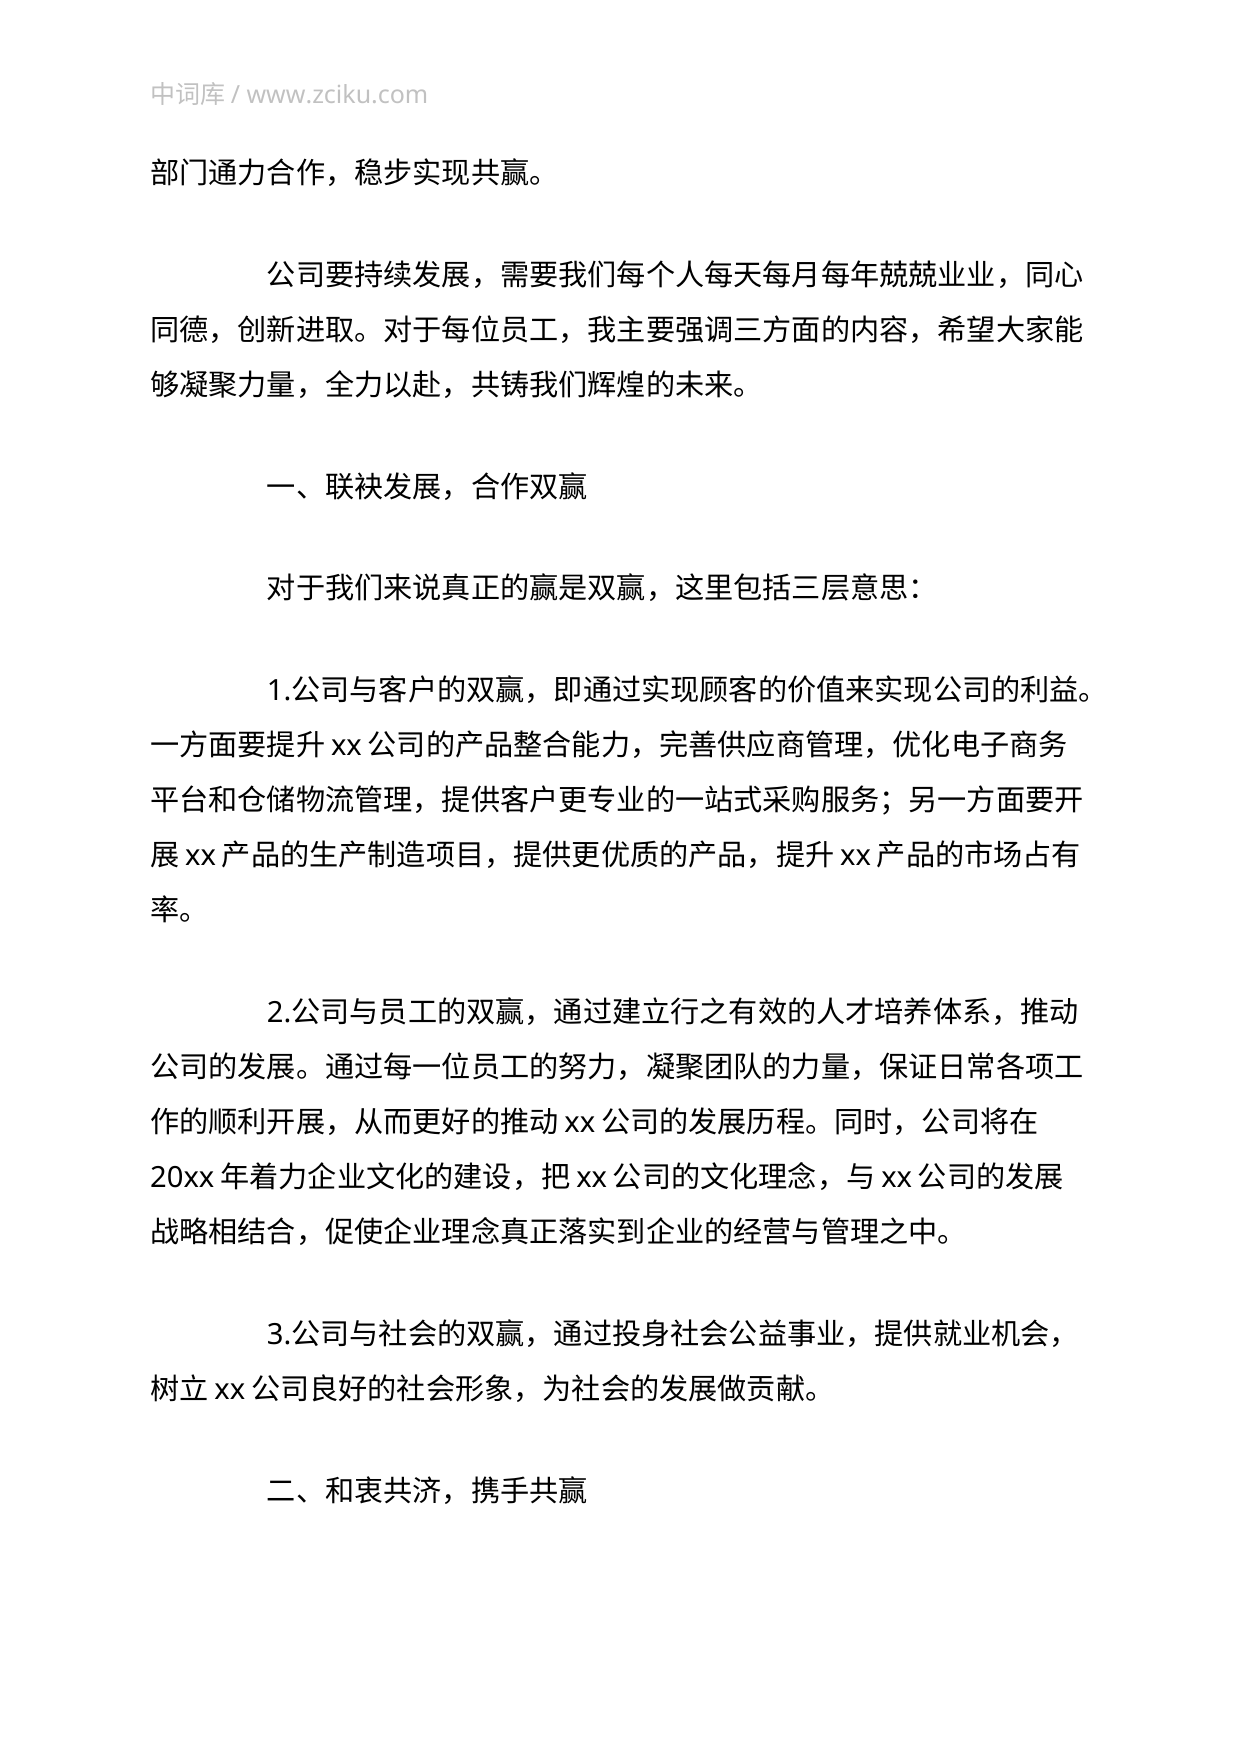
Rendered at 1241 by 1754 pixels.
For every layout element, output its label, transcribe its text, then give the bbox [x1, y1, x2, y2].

text 3.公司与社会的双赢，通过投身社会公益事业，提供就业机会，树立xx公司良好的社会形象，为社会的发展做贡献。 [150, 1310, 1090, 1408]
text 一、联袂发展，合作双赢 [150, 463, 1090, 506]
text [150, 150, 1090, 192]
text 2.公司与员工的双赢，通过建立行之有效的人才培养体系，推动公司的发展。通过每一位员工的努力，凝聚团队的力量，保证日常各项工作的顺利开展，从而更好的推动xx公司的发展历程。同时，公司将在20xx年着力企业文化的建设，把xx公司的文化理念，与xx公司的发展战略相结合，促使企业理念真正落实到企业的经营与管理之中。 [150, 988, 1090, 1251]
text 公司要持续发展，需要我们每个人每天每月每年兢兢业业，同心同德，创新进取。对于每位员工，我主要强调三方面的内容，希望大家能够凝聚力量，全力以赴，共铸我们辉煌的未来。 [150, 252, 1090, 404]
text 对于我们来说真正的赢是双赢，这里包括三层意思： [150, 565, 1090, 607]
text 二、和衷共济，携手共赢 [150, 1467, 1090, 1509]
text 1.公司与客户的双赢，即通过实现顾客的价值来实现公司的利益。一方面要提升xx公司的产品整合能力，完善供应商管理，优化电子商务平台和仓储物流管理，提供客户更专业的一站式采购服务；另一方面要开展xx产品的生产制造项目，提供更优质的产品，提升xx产品的市场占有率。 [150, 667, 1090, 929]
